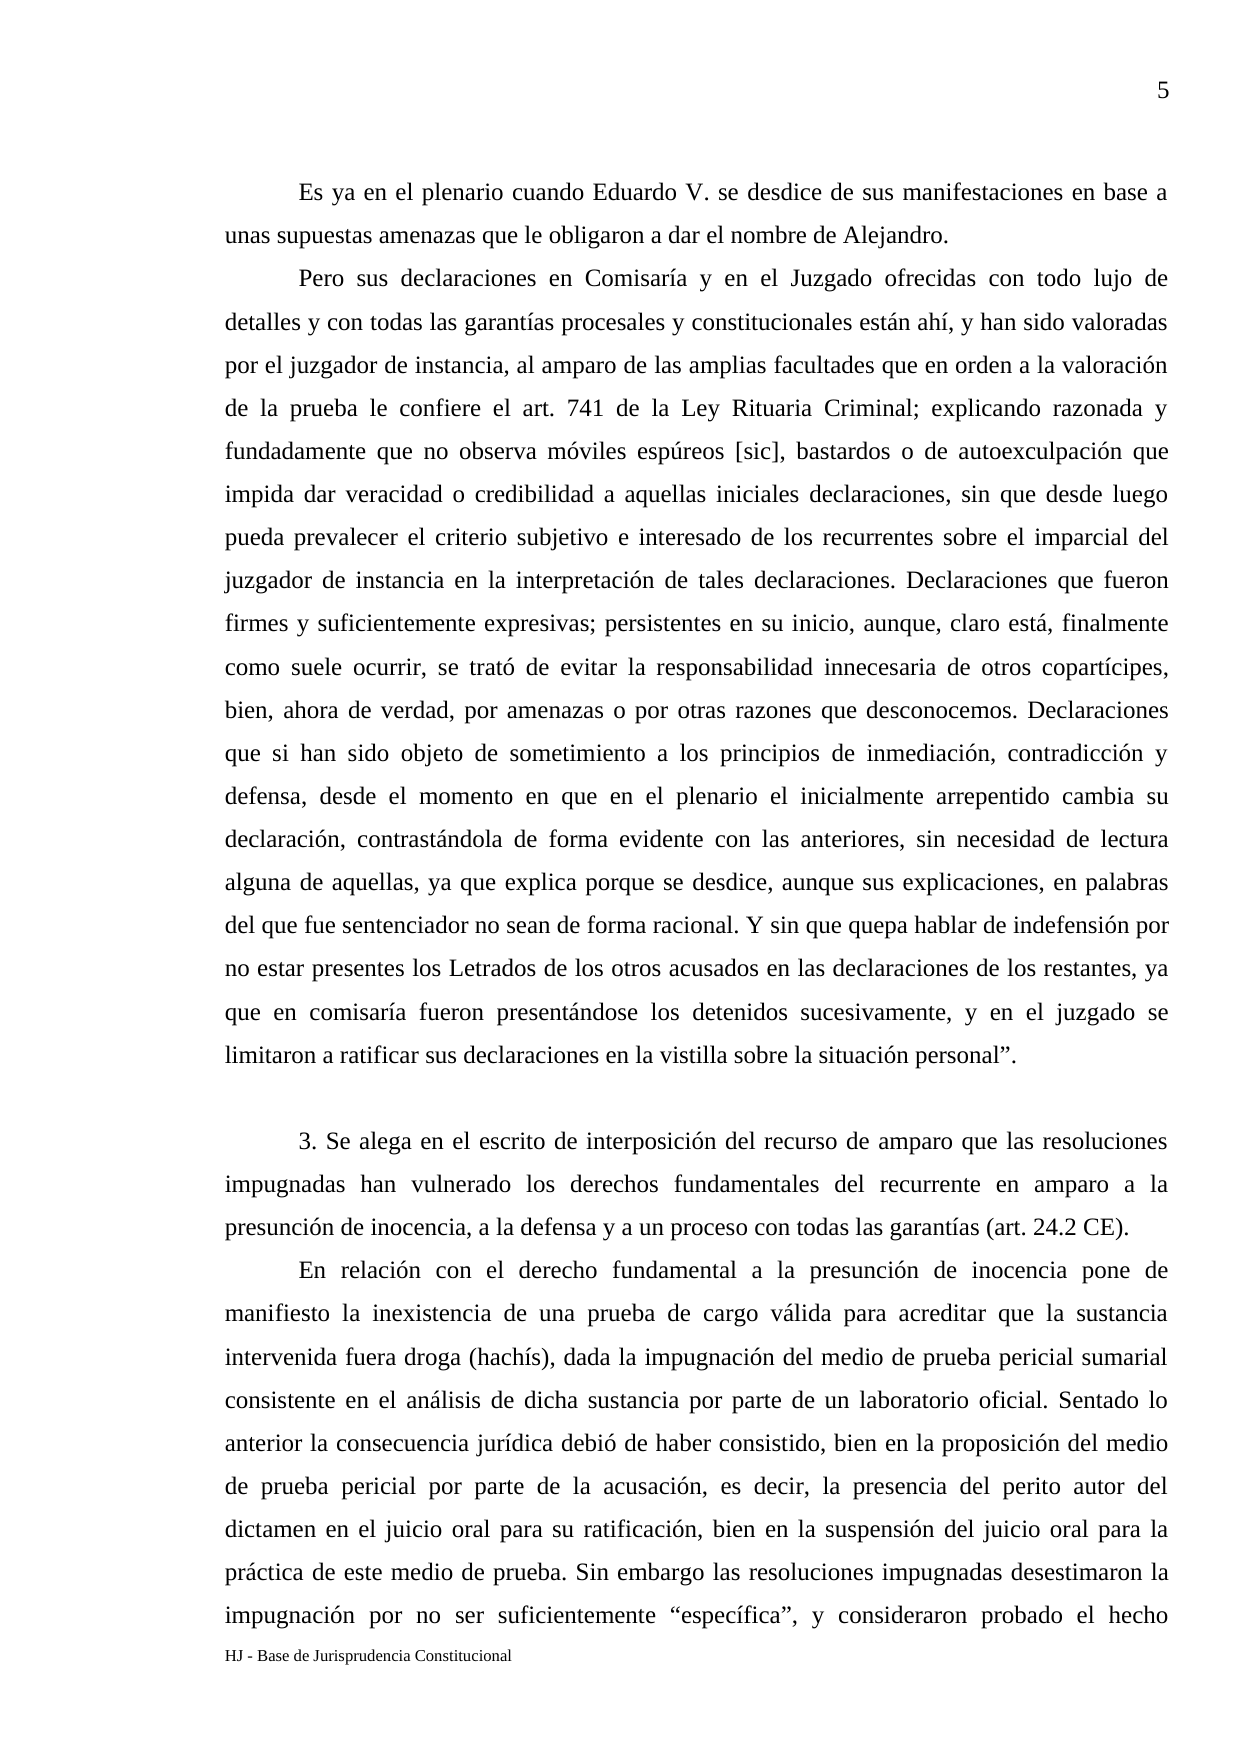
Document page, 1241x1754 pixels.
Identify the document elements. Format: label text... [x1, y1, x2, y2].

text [224, 1255, 1169, 1629]
text Es ya en el plenario cuando Eduardo V. se desdice de sus manifestaciones en base a unas supuestas amenazas que le obligaron a dar el nombre de Alejandro. [224, 177, 1169, 249]
text Pero sus declaraciones en Comisaría y en el Juzgado ofrecidas con todo lujo de detalles y con todas las garantías procesales y constitucionales están ahí, y han sido valoradas por el juzgador de instancia, al amparo de las amplias facultades que en orden a la valoración de la prueba le confiere el art. 741 de la Ley Rituaria Criminal; explicando razonada y fundadamente que no observa móviles espúreos [sic], bastardos o de autoexculpación que impida dar veracidad o credibilidad a aquellas iniciales declaraciones, sin que desde luego pueda prevalecer el criterio subjetivo e interesado de los recurrentes sobre el imparcial del juzgador de instancia en la interpretación de tales declaraciones. Declaraciones que fueron firmes y suficientemente expresivas; persistentes en su inicio, aunque, claro está, finalmente como suele ocurrir, se trató de evitar la responsabilidad innecesaria de otros copartícipes, bien, ahora de verdad, por amenazas o por otras razones que desconocemos. Declaraciones que si han sido objeto de sometimiento a los principios de inmediación, contradicción y defensa, desde el momento en que en el plenario el inicialmente arrepentido cambia su declaración, contrastándola de forma evidente con las anteriores, sin necesidad de lectura alguna de aquellas, ya que explica porque se desdice, aunque sus explicaciones, en palabras del que fue sentenciador no sean de forma racional. Y sin que quepa hablar de indefensión por no estar presentes los Letrados de los otros acusados en las declaraciones de los restantes, ya que en comisaría fueron presentándose los detenidos sucesivamente, y en el juzgado se limitaron a ratificar sus declaraciones en la vistilla sobre la situación personal”. [224, 263, 1169, 1068]
text 3. Se alega en el escrito de interposición del recurso de amparo que las resoluciones impugnadas han vulnerado los derechos fundamentales del recurrente en amparo a la presunción de inocencia, a la defensa y a un proceso con todas las garantías (art. 24.2 CE). [224, 1126, 1169, 1241]
